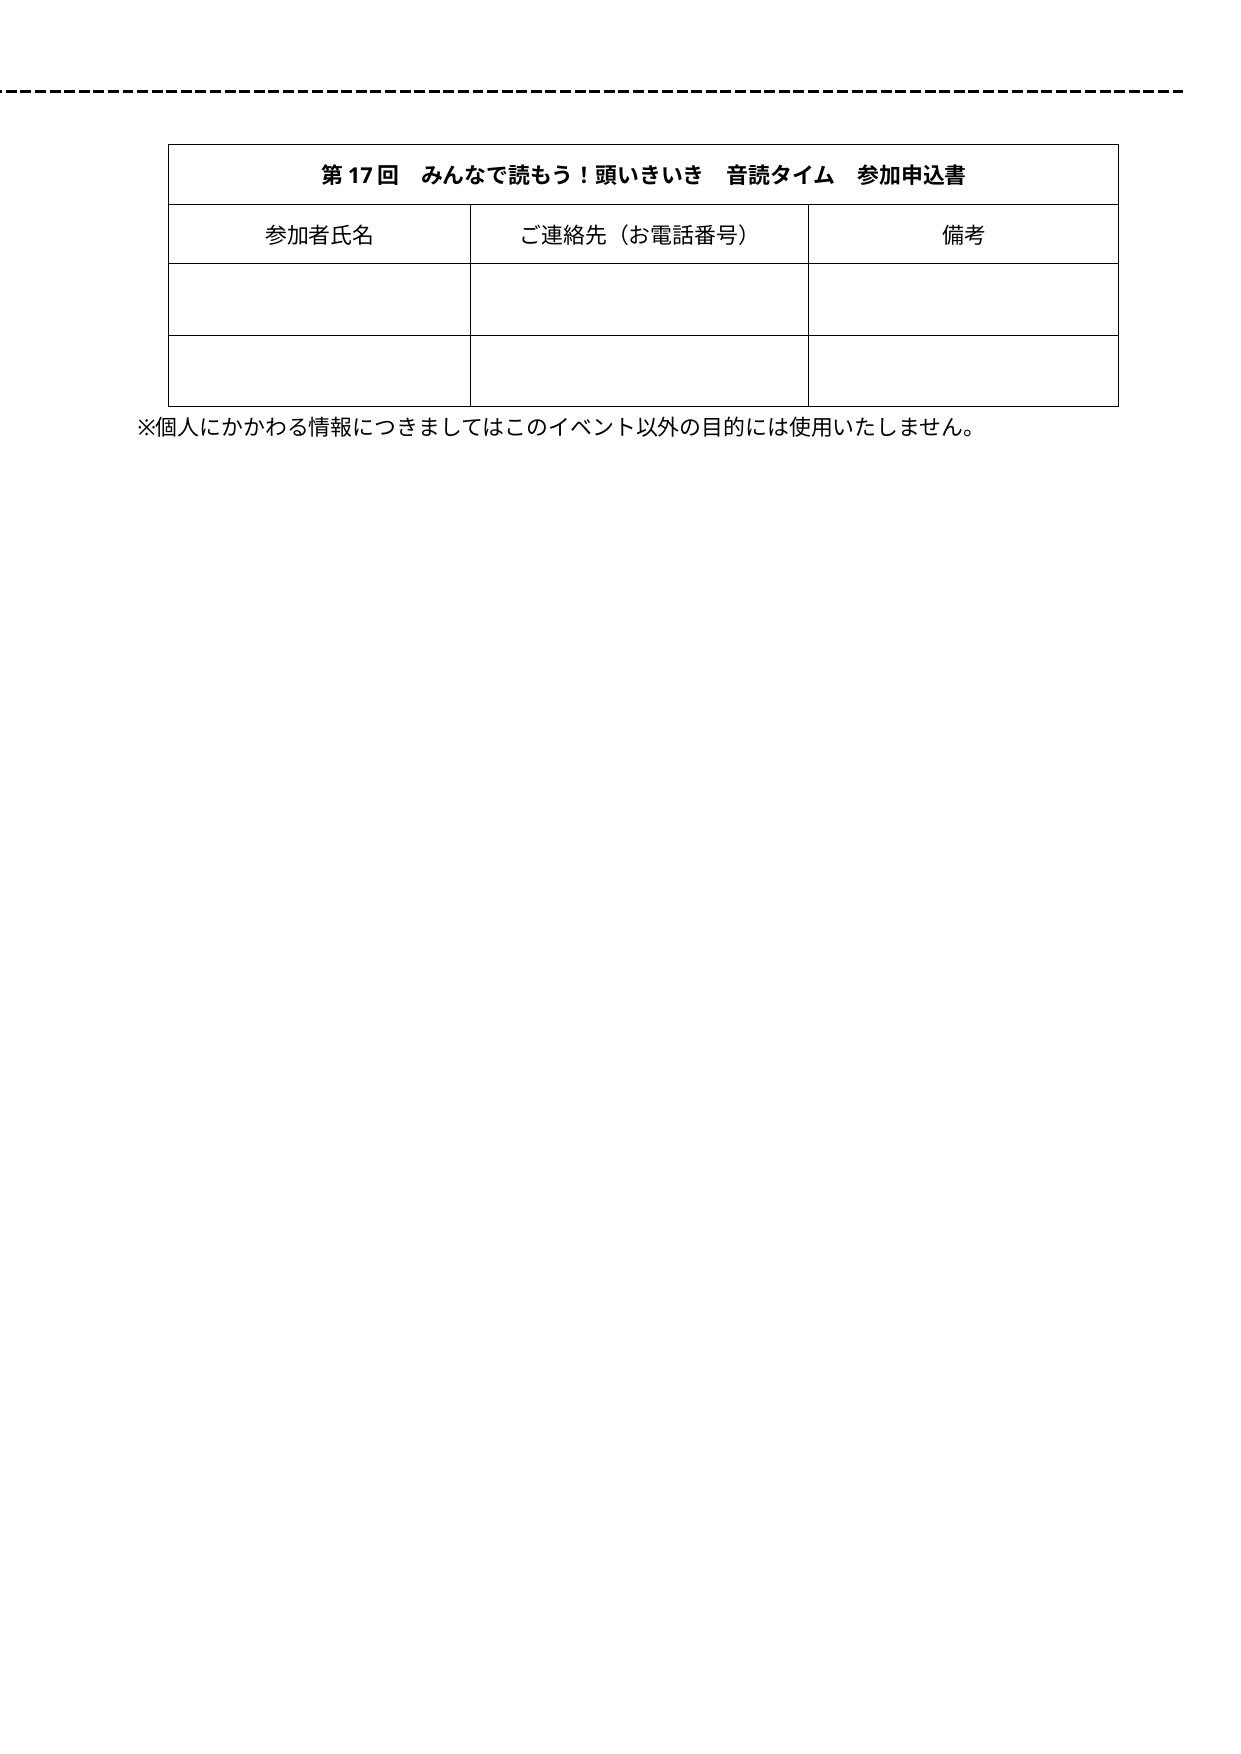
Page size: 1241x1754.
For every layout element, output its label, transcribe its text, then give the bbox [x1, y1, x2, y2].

table_cell [471, 264, 808, 334]
table_cell [809, 336, 1118, 406]
table_header 第17回 みんなで読もう！頭いきいき 音読タイム 参加申込書 [169, 145, 1118, 203]
table_cell 参加者氏名 [169, 205, 470, 263]
text ※個人にかかわる情報につきましてはこのイベント以外の目的には使用いたしません。 [59, 407, 1063, 445]
table_cell ご連絡先（お電話番号） [471, 205, 808, 263]
table_cell [471, 336, 808, 406]
table_cell 備考 [809, 205, 1118, 263]
table_cell [809, 264, 1118, 334]
table_cell [169, 264, 470, 334]
table_cell [169, 336, 470, 406]
